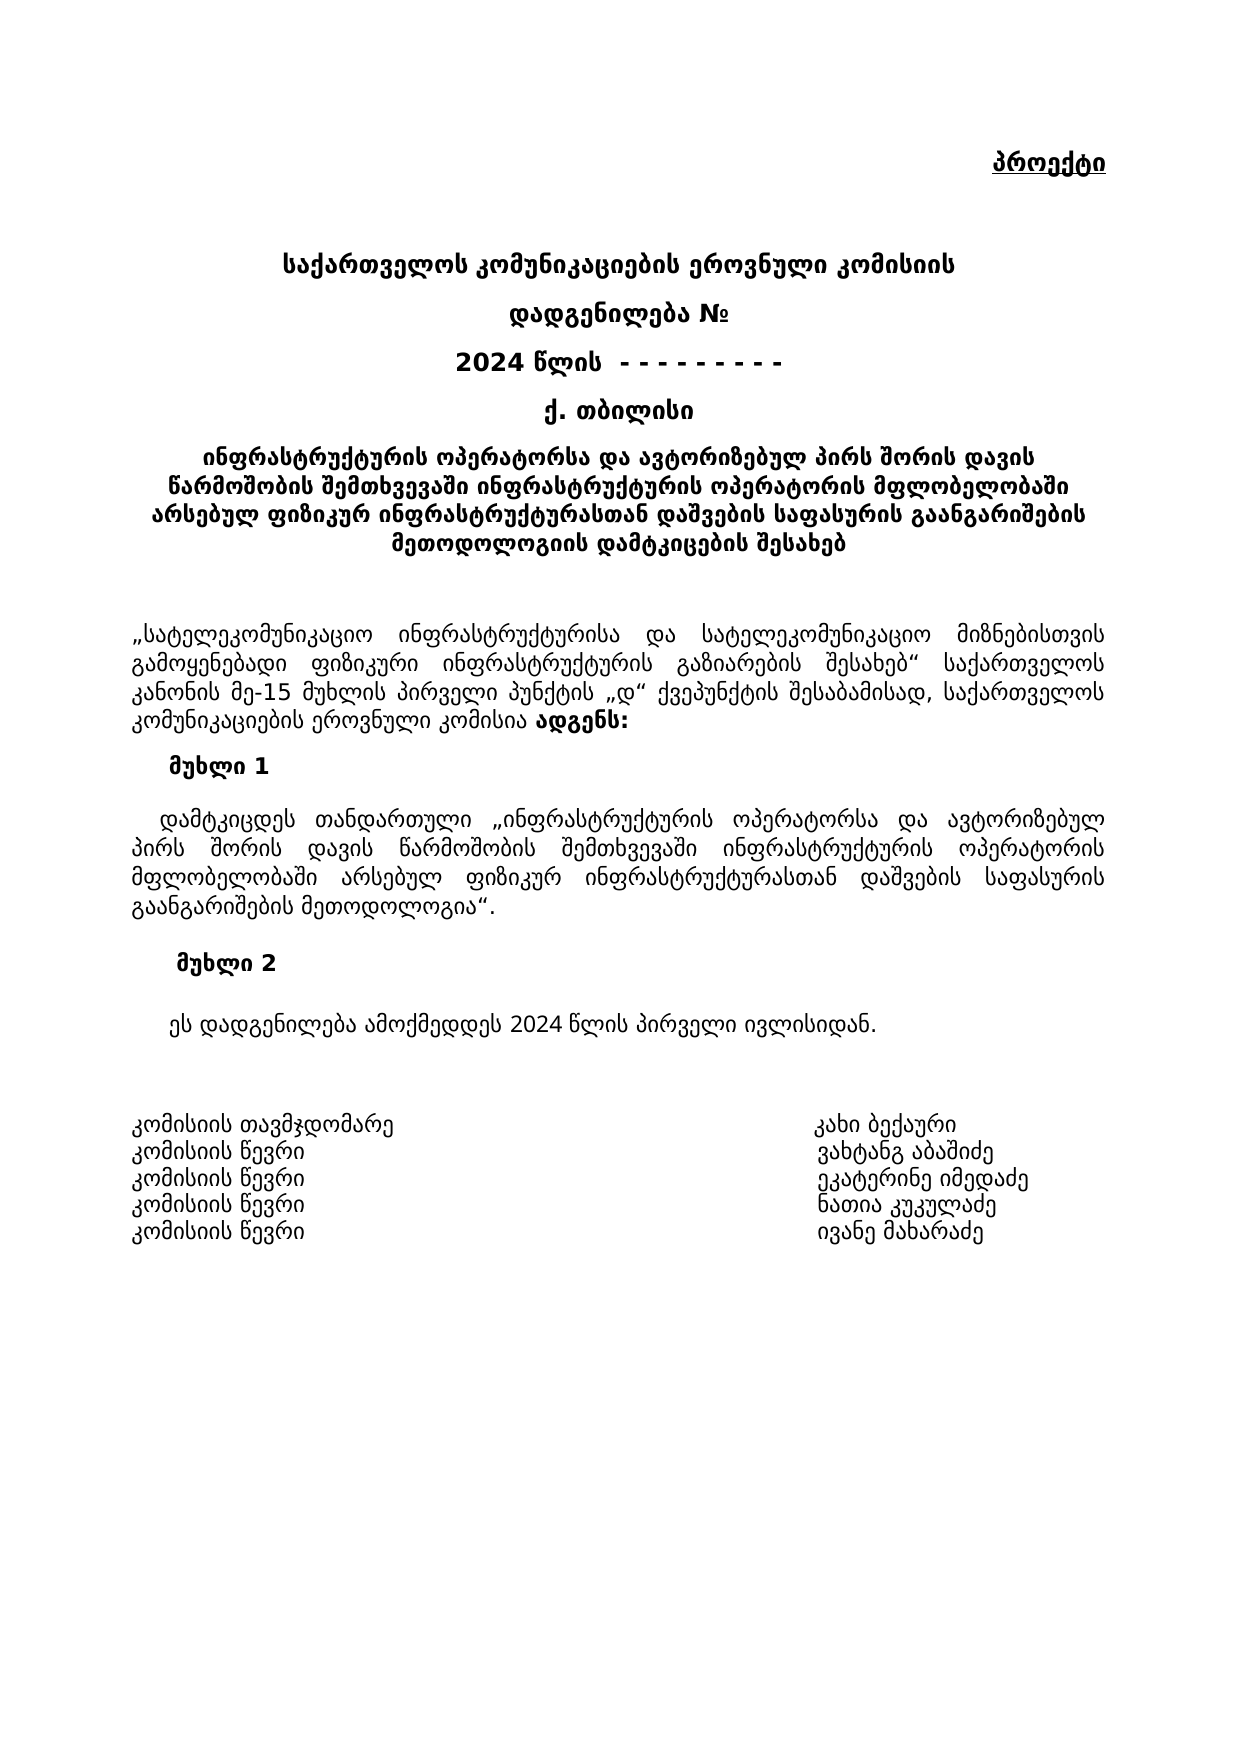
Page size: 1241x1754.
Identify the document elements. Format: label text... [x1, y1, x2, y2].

text დადგენილება № [131, 300, 1106, 329]
text „სატელეკომუნიკაციო ინფრასტრუქტურისა და სატელეკომუნიკაციო მიზნებისთვის გამოყენებადი ფიზიკური ინფრასტრუქტურის გაზიარების შესახებ“ საქართველოს კანონის მე-15 მუხლის პირველი პუნქტის „დ“ ქვეპუნქტის შესაბამისად, საქართველოს კომუნიკაციების ეროვნული კომისია ადგენს: [131, 621, 1106, 734]
text კომისიის წევრი ივანე მახარაძე [131, 1218, 1106, 1245]
text პროექტი [131, 148, 1106, 177]
text 2024 წლის - - - - - - - - - [131, 348, 1106, 377]
list მუხლი 2 [169, 950, 1106, 977]
text კომისიის თავმჯდომარე კახი ბექაური [131, 1112, 1106, 1138]
text ქ. თბილისი [131, 396, 1106, 425]
text მუხლი 1 [131, 753, 1106, 779]
text კომისიის წევრი ვახტანგ აბაშიძე [131, 1138, 1106, 1165]
text კომისიის წევრი ნათია კუკულაძე [131, 1192, 1106, 1218]
text ინფრასტრუქტურის ოპერატორსა და ავტორიზებულ პირს შორის დავის წარმოშობის შემთხვევაში ინფრასტრუქტურის ოპერატორის მფლობელობაში არსებულ ფიზიკურ ინფრასტრუქტურასთან დაშვების საფასურის გაანგარიშების მეთოდოლოგიის დამტკიცების შესახებ [131, 444, 1106, 557]
text კომისიის წევრი ეკატერინე იმედაძე [131, 1165, 1106, 1192]
list ეს დადგენილება ამოქმედდეს 2024 წლის პირველი ივლისიდან. [169, 1008, 1106, 1039]
list დამტკიცდეს თანდართული „ინფრასტრუქტურის ოპერატორსა და ავტორიზებულ პირს შორის დავის წარმოშობის შემთხვევაში ინფრასტრუქტურის ოპერატორის მფლობელობაში არსებულ ფიზიკურ ინფრასტრუქტურასთან დაშვების საფასურის გაანგარიშების მეთოდოლოგია“. [131, 807, 1106, 919]
text საქართველოს კომუნიკაციების ეროვნული კომისიის [131, 246, 1106, 280]
